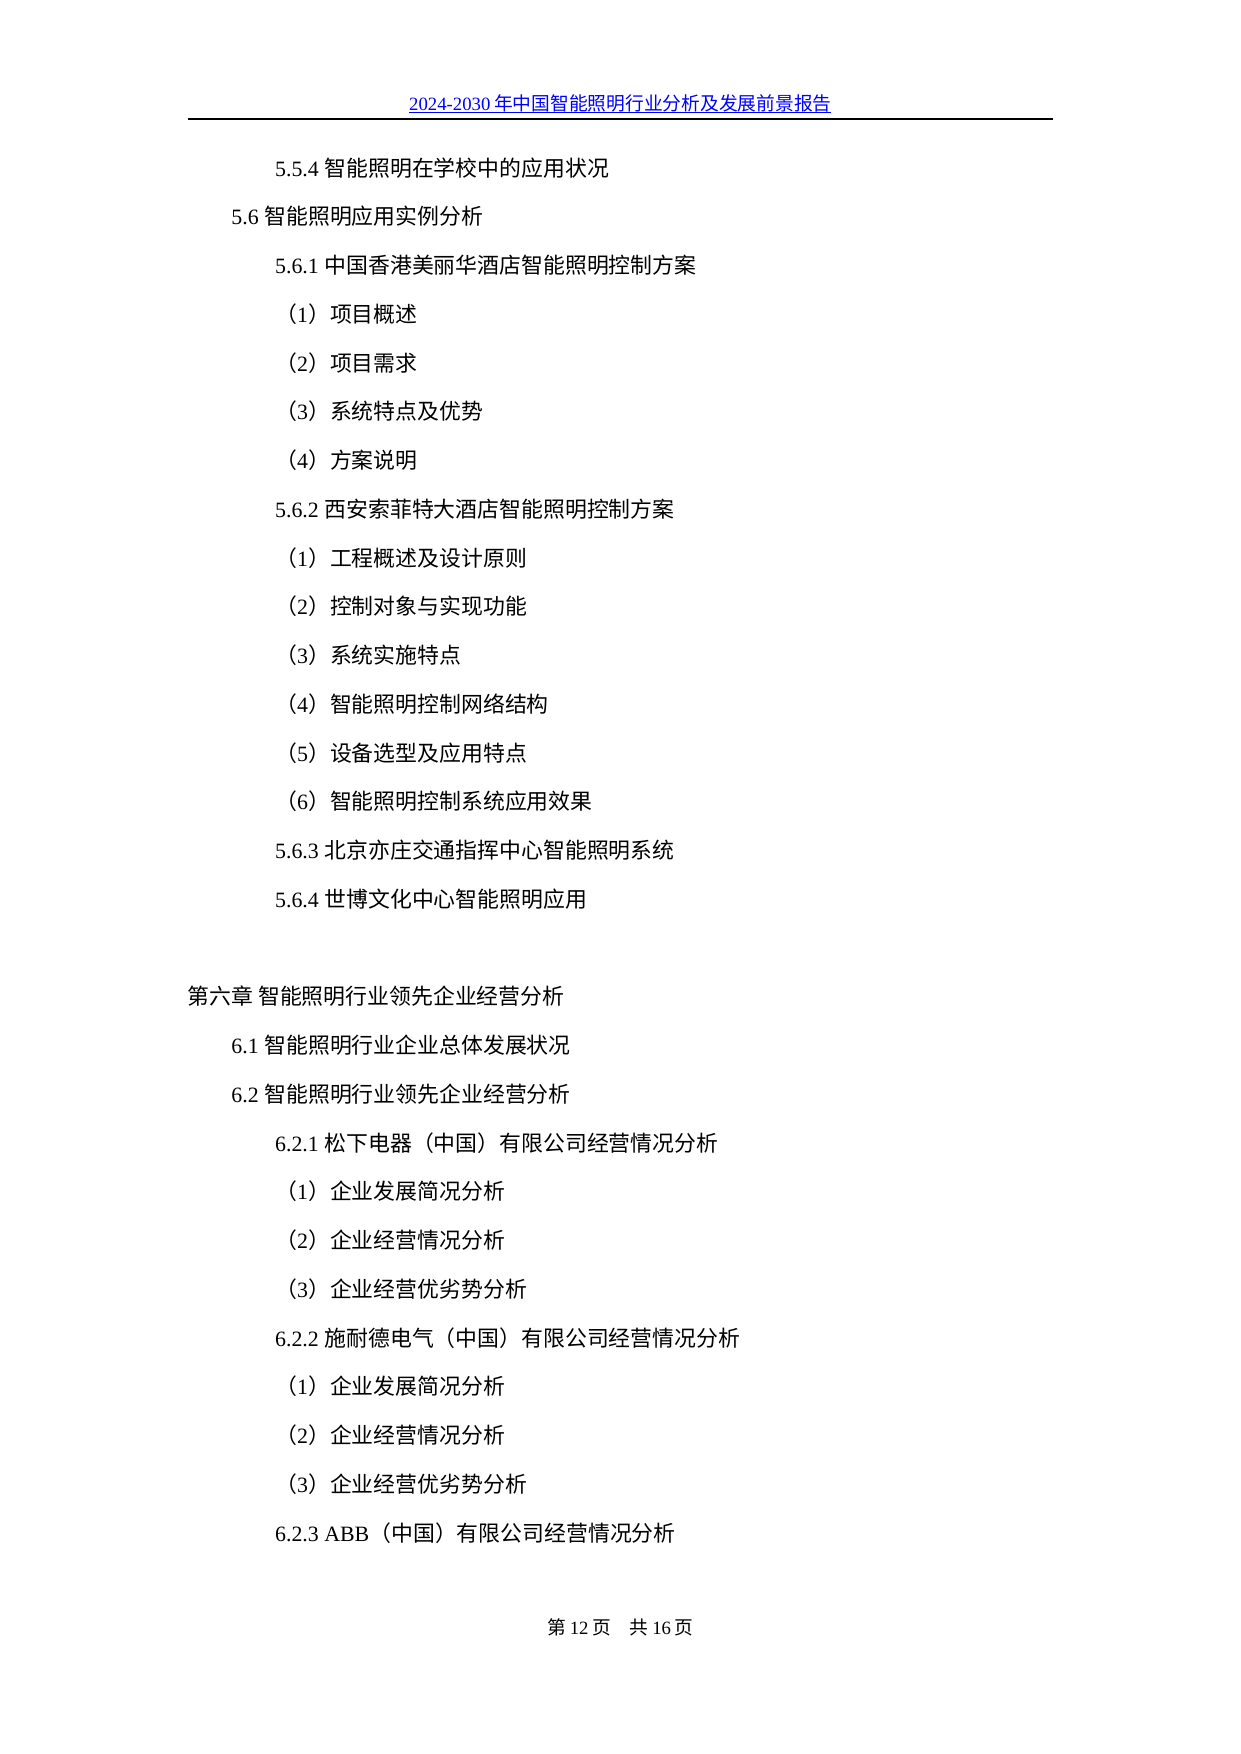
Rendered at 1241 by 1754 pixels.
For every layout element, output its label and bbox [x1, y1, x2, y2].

text [187, 150, 1053, 1548]
